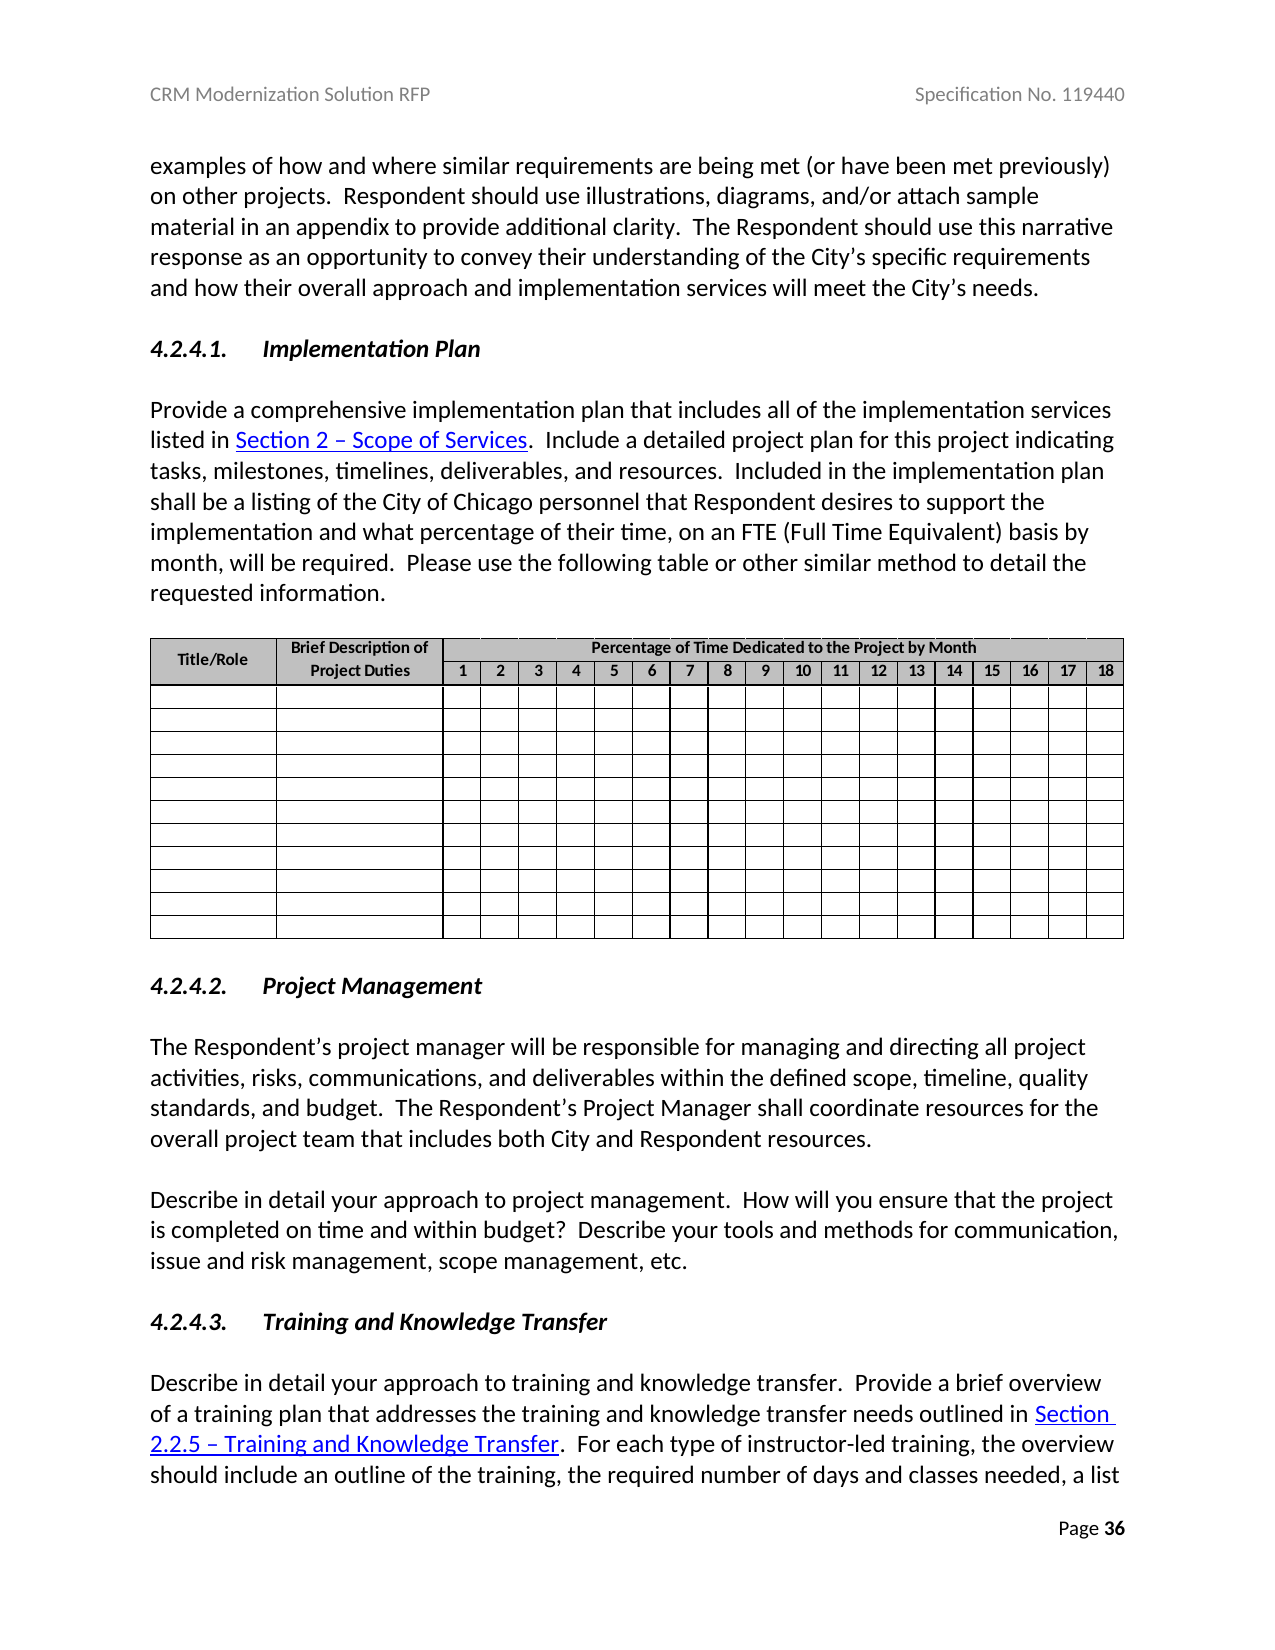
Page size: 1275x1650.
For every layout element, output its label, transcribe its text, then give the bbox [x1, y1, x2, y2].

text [150, 150, 1125, 303]
text The Respondent’s project manager will be responsible for managing and directing all project activities, risks, communications, and deliverables within the defined scope, timeline, quality standards, and budget. The Respondent’s Project Manager shall coordinate resources for the overall project team that includes both City and Respondent resources. [150, 1032, 1125, 1154]
subtitle Training and Knowledge Transfer [150, 1306, 1125, 1337]
text Describe in detail your approach to project management. How will you ensure that the project is completed on time and within budget? Describe your tools and methods for communication, issue and risk management, scope management, etc. [150, 1184, 1125, 1276]
text Provide a comprehensive implementation plan that includes all of the implementation services listed in Section 2 – Scope of Services. Include a detailed project plan for this project indicating tasks, milestones, timelines, deliverables, and resources. Included in the implementation plan shall be a listing of the City of Chicago personnel that Respondent desires to support the implementation and what percentage of their time, on an FTE (Full Time Equivalent) basis by month, will be required. Please use the following table or other similar method to detail the requested information. [150, 394, 1125, 608]
subtitle Implementation Plan [150, 333, 1125, 364]
subtitle Project Management [150, 971, 1125, 1001]
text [150, 1367, 1125, 1489]
